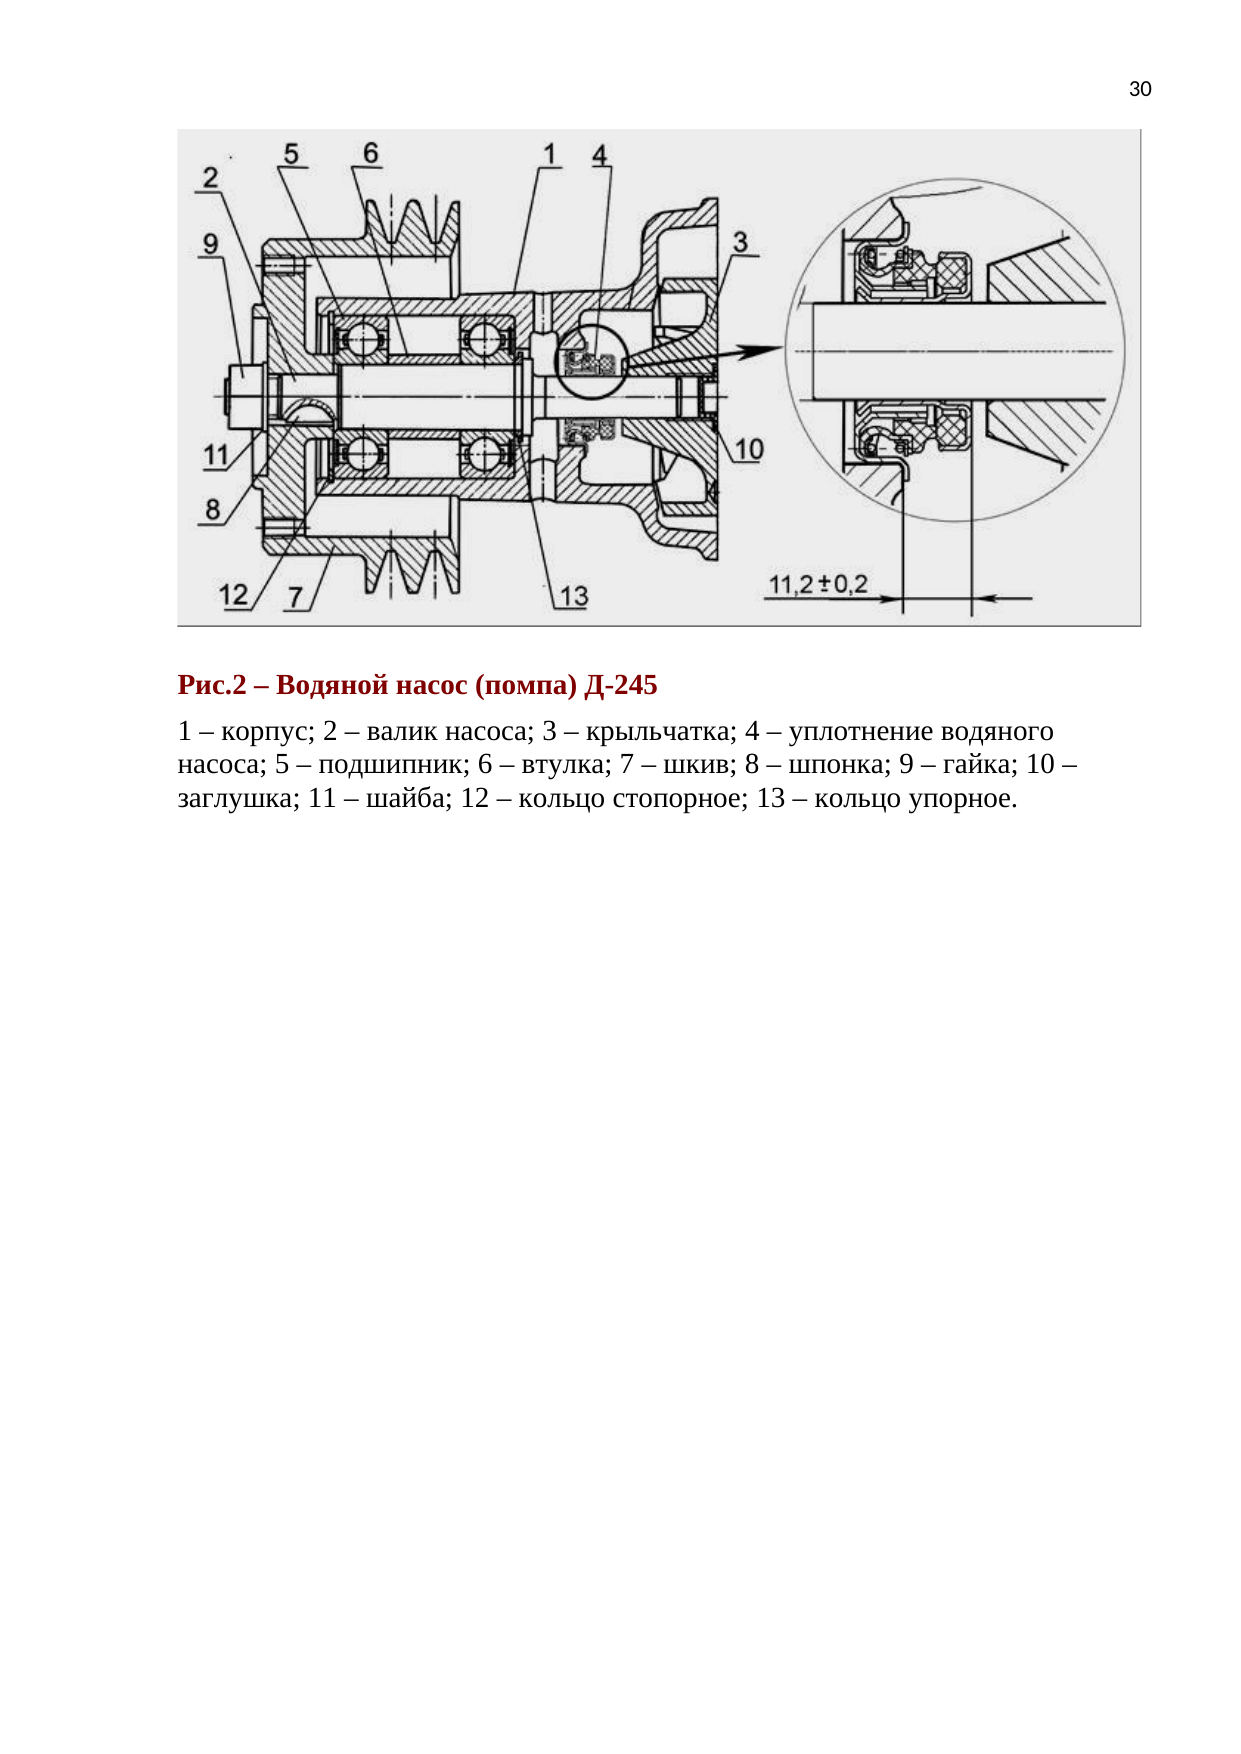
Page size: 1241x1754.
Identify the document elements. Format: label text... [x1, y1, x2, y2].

picture [177, 129, 1142, 627]
text 1 – корпус; 2 – валик насоса; 3 – крыльчатка; 4 – уплотнение водяного насоса; 5 – подшипник; 6 – втулка; 7 – шкив; 8 – шпонка; 9 – гайка; 10 – заглушка; 11 – шайба; 12 – кольцо стопорное; 13 – кольцо упорное. [177, 713, 1152, 814]
text Рис.2 – Водяной насос (помпа) Д-245 [177, 667, 1152, 701]
